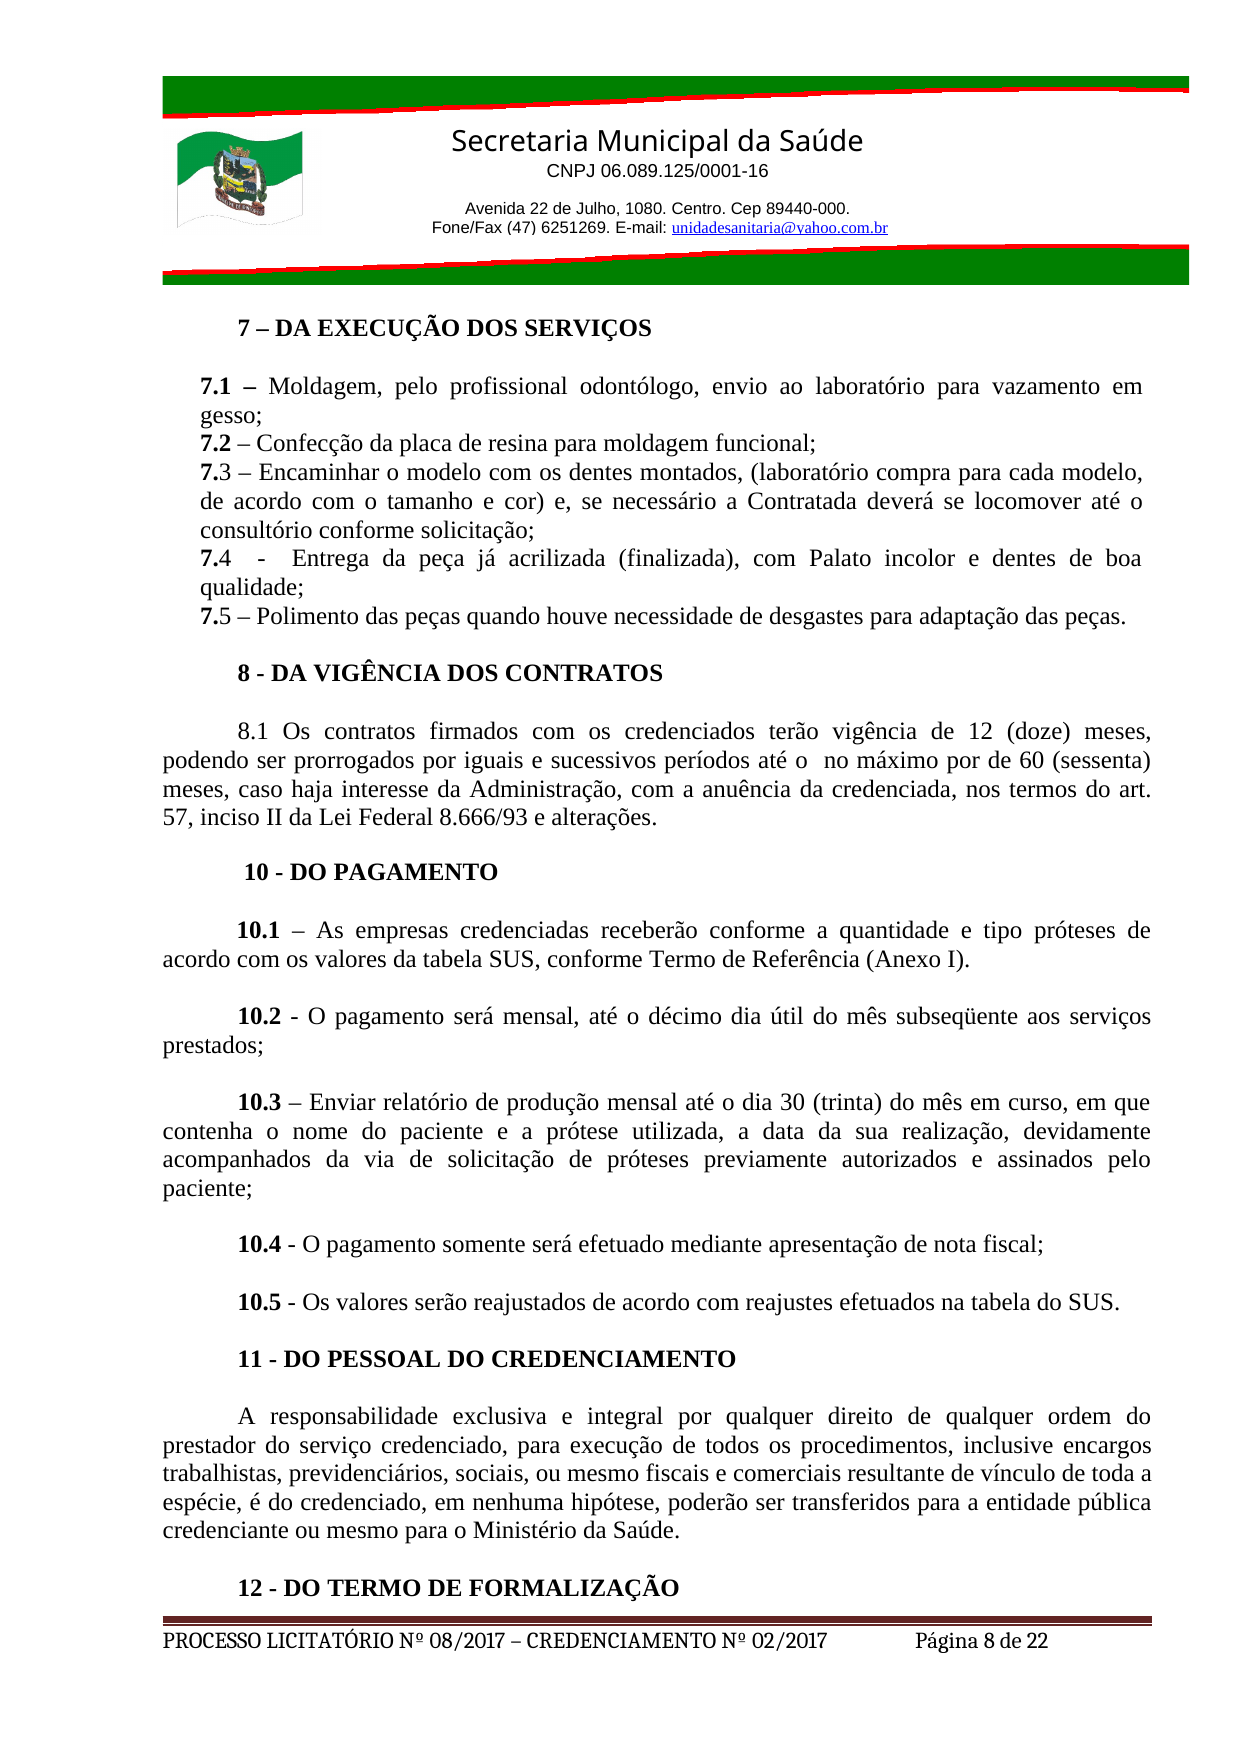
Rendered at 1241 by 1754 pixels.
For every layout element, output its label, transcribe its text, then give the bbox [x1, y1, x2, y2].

picture [162, 76, 1190, 285]
text 8 - DA VIGÊNCIA DOS CONTRATOS [179, 658, 1152, 687]
text 7 – DA EXECUÇÃO DOS SERVIÇOS [162, 313, 1144, 342]
text 10.1 – As empresas credenciadas receberão conforme a quantidade e tipo próteses de acordo com os valores da tabela SUS, conforme Termo de Referência (Anexo I). [162, 915, 1152, 972]
text 10 - DO PAGAMENTO [162, 857, 1152, 886]
text A responsabilidade exclusiva e integral por qualquer direito de qualquer ordem do prestador do serviço credenciado, para execução de todos os procedimentos, inclusive encargos trabalhistas, previdenciários, sociais, ou mesmo fiscais e comerciais resultante de vínculo de toda a espécie, é do credenciado, em nenhuma hipótese, poderão ser transferidos para a entidade pública credenciante ou mesmo para o Ministério da Saúde. [162, 1402, 1152, 1544]
list 7.3 – Encaminhar o modelo com os dentes montados, (laboratório compra para cada modelo, de acordo com o tamanho e cor) e, se necessário a Contratada deverá se locomover até o consultório conforme solicitação; [200, 457, 1144, 543]
list 7.2 – Confecção da placa de resina para moldagem funcional; [200, 428, 1144, 457]
text 10.2 - O pagamento será mensal, até o décimo dia útil do mês subseqüente aos serviços prestados; [162, 1001, 1152, 1059]
list 7.1 – Moldagem, pelo profissional odontólogo, envio ao laboratório para vazamento em gesso; [200, 371, 1144, 428]
text 12 - DO TERMO DE FORMALIZAÇÃO [162, 1573, 1152, 1602]
text 8.1 Os contratos firmados com os credenciados terão vigência de 12 (doze) meses, podendo ser prorrogados por iguais e sucessivos períodos até o no máximo por de 60 (sessenta) meses, caso haja interesse da Administração, com a anuência da credenciada, nos termos do art. 57, inciso II da Lei Federal 8.666/93 e alterações. [162, 716, 1152, 831]
list 7.4 - Entrega da peça já acrilizada (finalizada), com Palato incolor e dentes de boa qualidade; [200, 543, 1144, 601]
text 11 - DO PESSOAL DO CREDENCIAMENTO [162, 1344, 1152, 1373]
text 10.3 – Enviar relatório de produção mensal até o dia 30 (trinta) do mês em curso, em que contenha o nome do paciente e a prótese utilizada, a data da sua realização, devidamente acompanhados da via de solicitação de próteses previamente autorizados e assinados pelo paciente; [162, 1087, 1152, 1202]
text 10.4 - O pagamento somente será efetuado mediante apresentação de nota fiscal; [163, 1230, 1152, 1258]
text 10.5 - Os valores serão reajustados de acordo com reajustes efetuados na tabela do SUS. [162, 1287, 1152, 1316]
list 7.5 – Polimento das peças quando houve necessidade de desgastes para adaptação das peças. [200, 601, 1144, 630]
